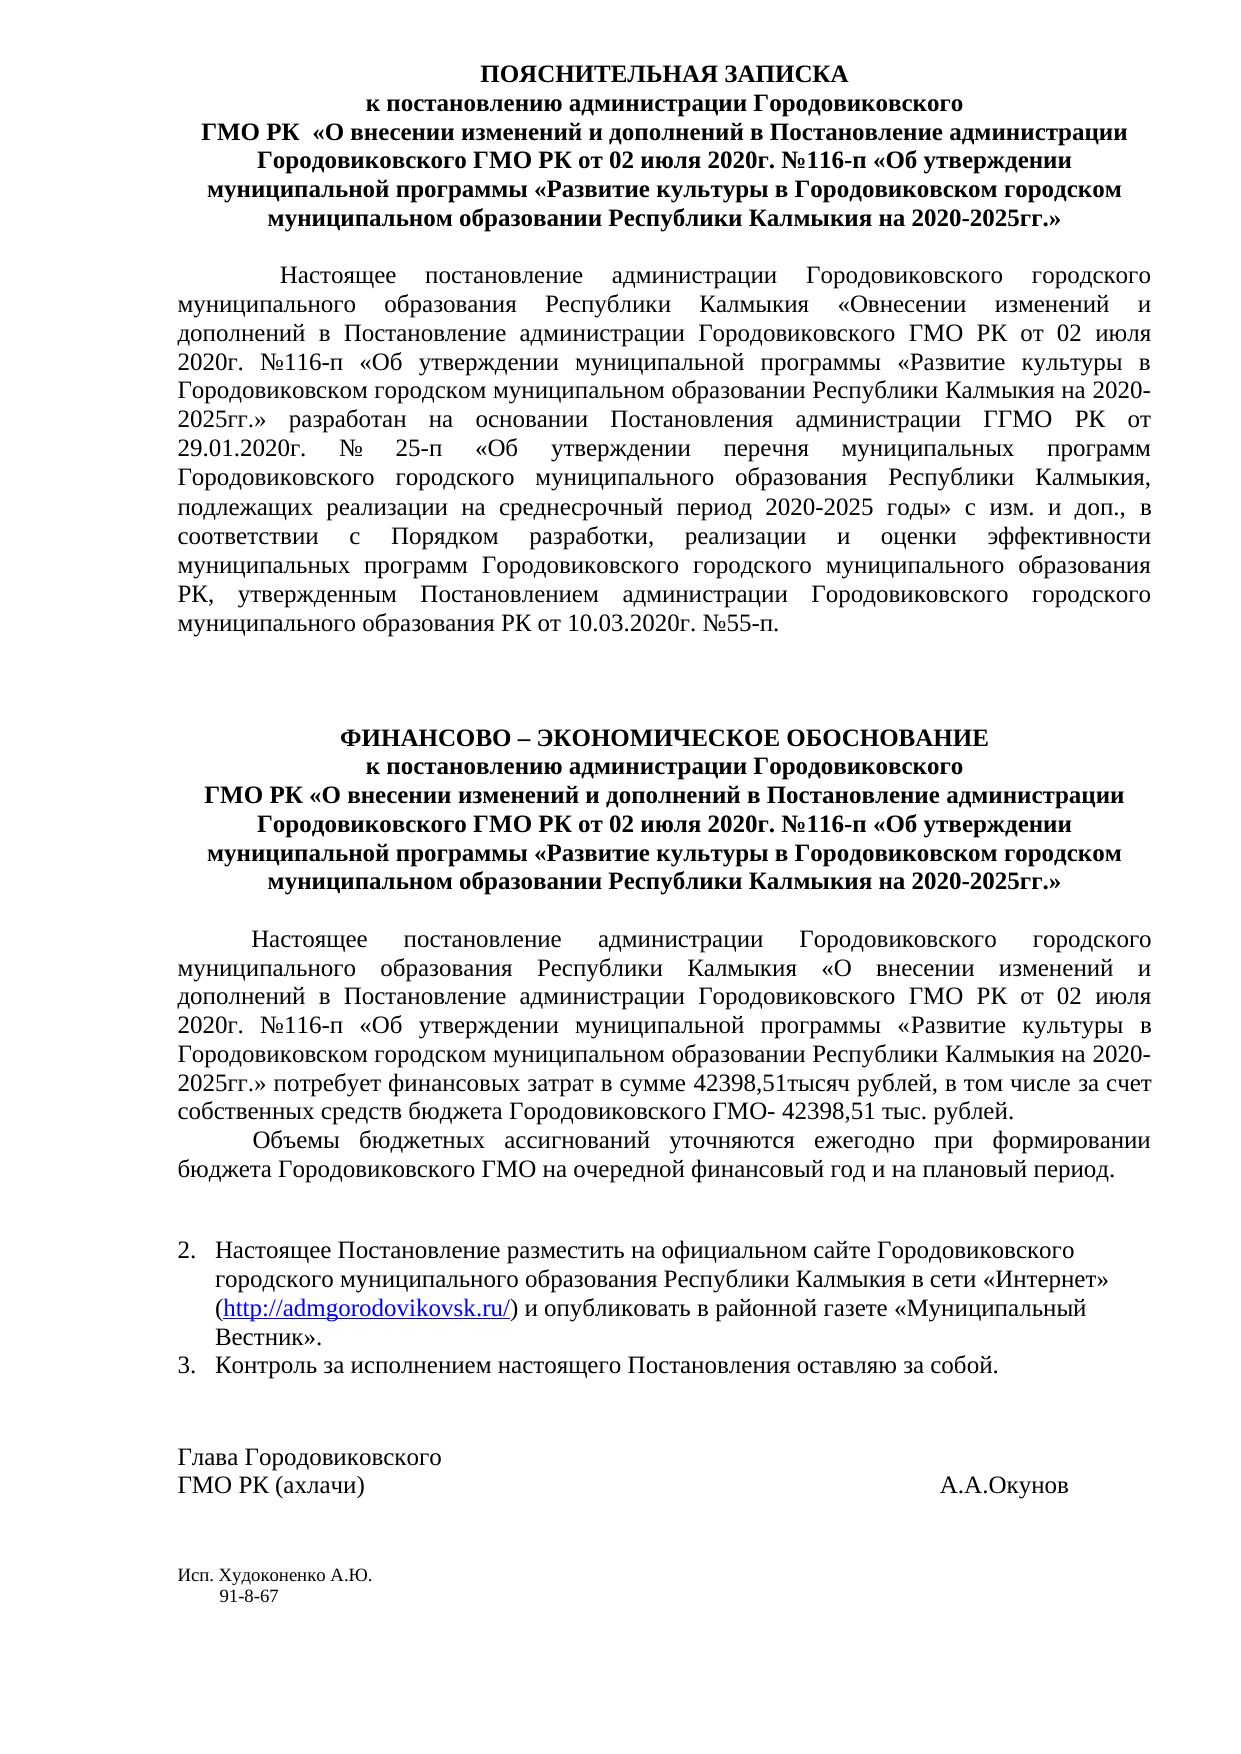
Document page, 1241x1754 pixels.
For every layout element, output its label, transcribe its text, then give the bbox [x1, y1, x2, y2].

text Настоящее постановление администрации Городовиковского городского муниципального образования Республики Калмыкия «О внесении изменений и дополнений в Постановление администрации Городовиковского ГМО РК от 02 июля 2020г. №116-п «Об утверждении муниципальной программы «Развитие культуры в Городовиковском городском муниципальном образовании Республики Калмыкия на 2020-2025гг.» потребует финансовых затрат в сумме 42398,51тысяч рублей, в том числе за счет собственных средств бюджета Городовиковского ГМО- 42398,51 тыс. рублей. [177, 924, 1152, 1125]
text ГМО РК «О внесении изменений и дополнений в Постановление администрации Городовиковского ГМО РК от 02 июля 2020г. №116-п «Об утверждении муниципальной программы «Развитие культуры в Городовиковском городском муниципальном образовании Республики Калмыкия на 2020-2025гг.» [177, 780, 1152, 895]
list Настоящее Постановление разместить на официальном сайте Городовиковского городского муниципального образования Республики Калмыкия в сети «Интернет» (http://admgorodovikovsk.ru/) и опубликовать в районной газете «Муниципальный Вестник». [177, 1236, 1152, 1351]
text ПОЯСНИТЕЛЬНАЯ ЗАПИСКА [177, 59, 1152, 88]
list Контроль за исполнением настоящего Постановления оставляю за собой. [177, 1351, 1152, 1379]
text к постановлению администрации Городовиковского [177, 88, 1152, 117]
text Исп. Худоконенко А.Ю. [177, 1564, 1152, 1585]
text Глава Городовиковского [177, 1442, 1152, 1470]
text ФИНАНСОВО – ЭКОНОМИЧЕСКОЕ ОБОСНОВАНИЕ [177, 723, 1152, 751]
text Объемы бюджетных ассигнований уточняются ежегодно при формировании бюджета Городовиковского ГМО на очередной финансовый год и на плановый период. [177, 1125, 1152, 1183]
text ГМО РК (ахлачи) А.А.Окунов [177, 1470, 1152, 1499]
text Настоящее постановление администрации Городовиковского городского муниципального образования Республики Калмыкия «Овнесении изменений и дополнений в Постановление администрации Городовиковского ГМО РК от 02 июля 2020г. №116-п «Об утверждении муниципальной программы «Развитие культуры в Городовиковском городском муниципальном образовании Республики Калмыкия на 2020-2025гг.» разработан на основании Постановления администрации ГГМО РК от 29.01.2020г. № 25-п «Об утверждении перечня муниципальных программ Городовиковского городского муниципального образования Республики Калмыкия, подлежащих реализации на среднесрочный период 2020-2025 годы» с изм. и доп., в соответствии с Порядком разработки, реализации и оценки эффективности муниципальных программ Городовиковского городского муниципального образования РК, утвержденным Постановлением администрации Городовиковского городского муниципального образования РК от 10.03.2020г. №55-п. [177, 260, 1152, 636]
text ГМО РК «О внесении изменений и дополнений в Постановление администрации Городовиковского ГМО РК от 02 июля 2020г. №116-п «Об утверждении муниципальной программы «Развитие культуры в Городовиковском городском муниципальном образовании Республики Калмыкия на 2020-2025гг.» [177, 117, 1152, 232]
text к постановлению администрации Городовиковского [177, 751, 1152, 780]
text 91-8-67 [177, 1585, 1152, 1607]
